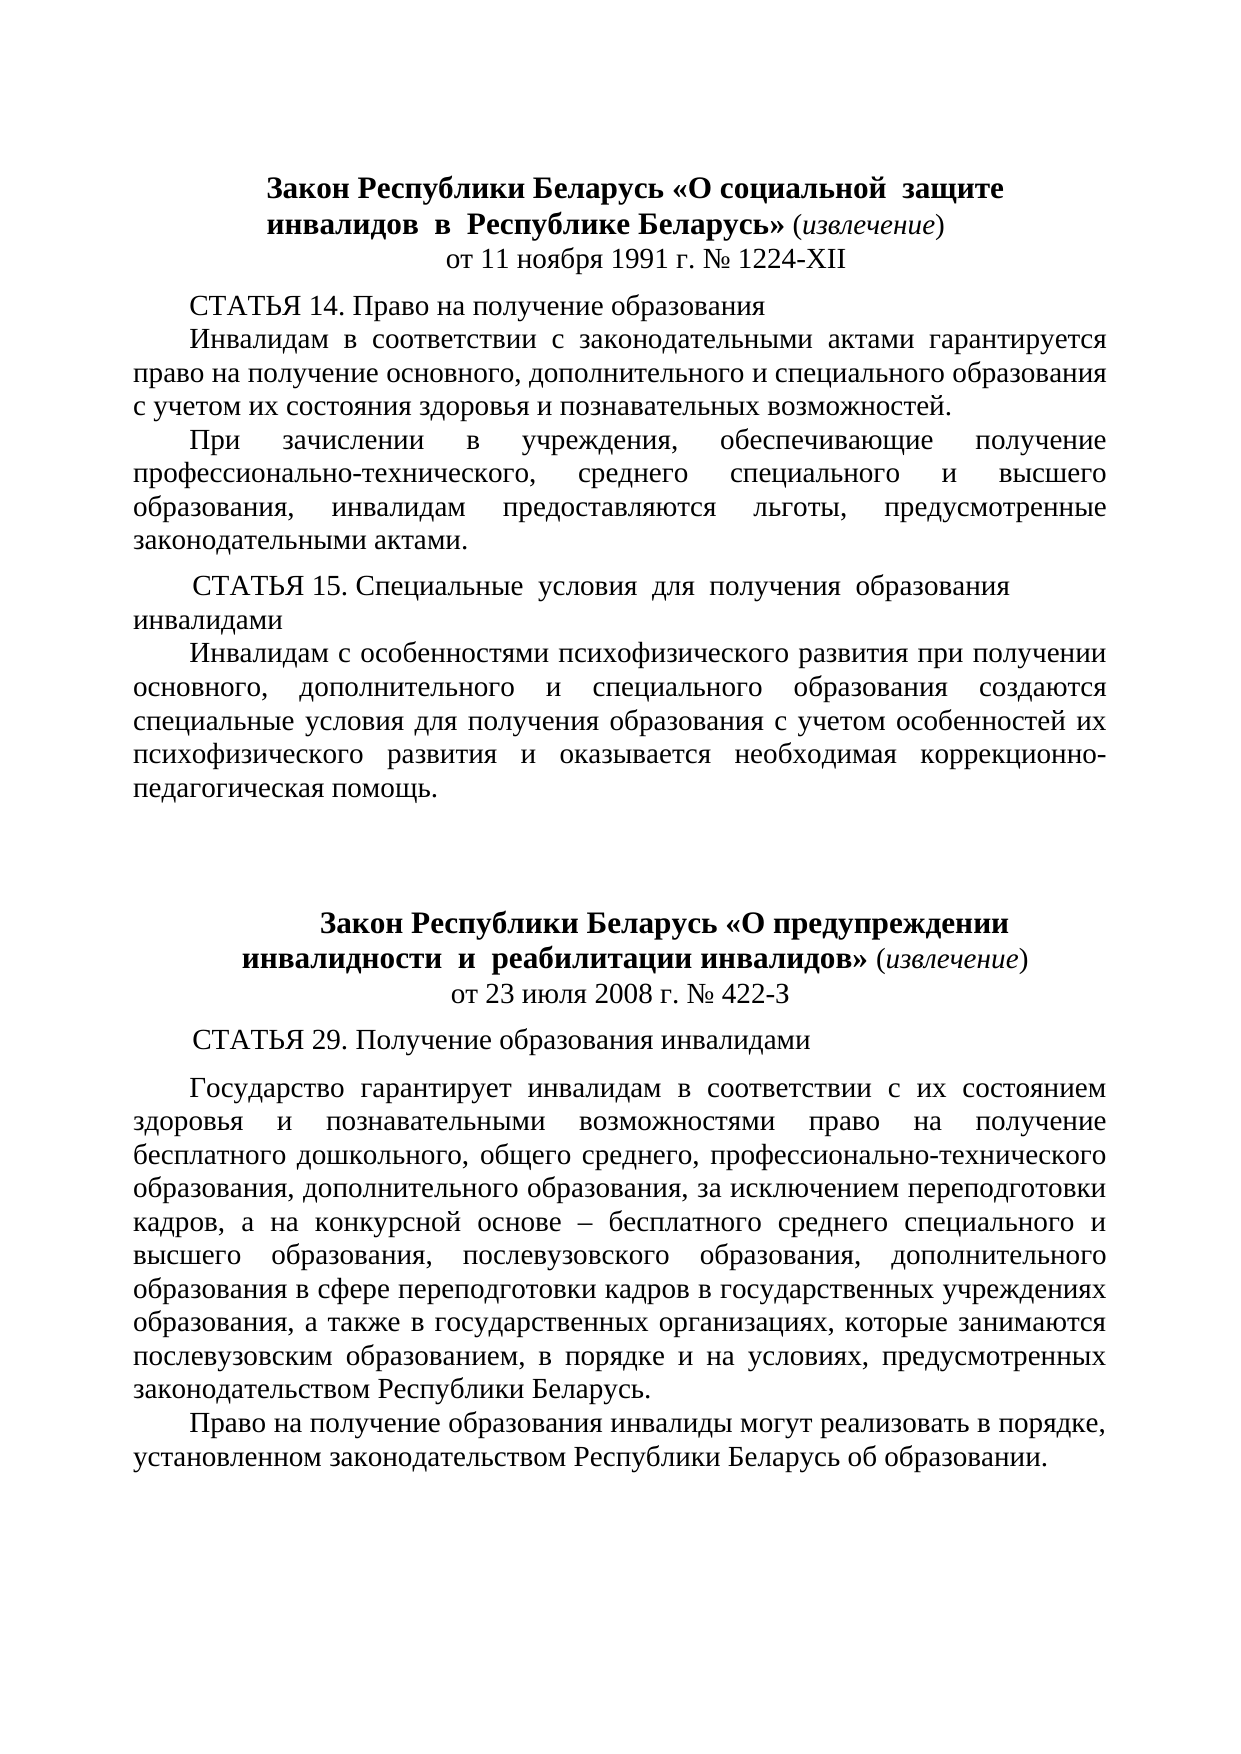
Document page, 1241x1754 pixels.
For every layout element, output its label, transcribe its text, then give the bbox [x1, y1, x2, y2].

text Закон Республики Беларусь «О социальной защите инвалидов в Республике Беларусь» (извлечение) [133, 170, 1078, 242]
text Право на получение образования инвалиды могут реализовать в порядке, установленном законодательством Республики Беларусь об образовании. [133, 1405, 1107, 1472]
text Государство гарантирует инвалидам в соответствии с их состоянием здоровья и познавательными возможностями право на получение бесплатного дошкольного, общего среднего, профессионально-технического образования, дополнительного образования, за исключением переподготовки кадров, а на конкурсной основе – бесплатного среднего специального и высшего образования, послевузовского образования, дополнительного образования в сфере переподготовки кадров в государственных учреждениях образования, а также в государственных организациях, которые занимаются послевузовским образованием, в порядке и на условиях, предусмотренных законодательством Республики Беларусь. [133, 1070, 1107, 1405]
text Закон Республики Беларусь «О предупреждении инвалидности и реабилитации инвалидов» (извлечение) [236, 904, 1033, 976]
text СТАТЬЯ 15. Специальные условия для получения образования инвалидами [133, 568, 1122, 636]
text от 23 июля . № 422-З [133, 976, 1107, 1009]
text СТАТЬЯ 14. Право на получение образования [133, 288, 1107, 321]
text Инвалидам с особенностями психофизического развития при получении основного, дополнительного и специального образования создаются специальные условия для получения образования с учетом особенностей их психофизического развития и оказывается необходимая коррекционно-педагогическая помощь. [133, 636, 1107, 803]
text Инвалидам в соответствии с законодательными актами гарантируется право на получение основного, дополнительного и специального образования с учетом их состояния здоровья и познавательных возможностей. [133, 321, 1107, 422]
text При зачислении в учреждения, обеспечивающие получение профессионально-технического, среднего специального и высшего образования, инвалидам предоставляются льготы, предусмотренные законодательными актами. [133, 422, 1107, 556]
text от 11 ноября . № 1224-XII [133, 242, 1107, 275]
text СТАТЬЯ 29. Получение образования инвалидами [133, 1022, 1122, 1055]
